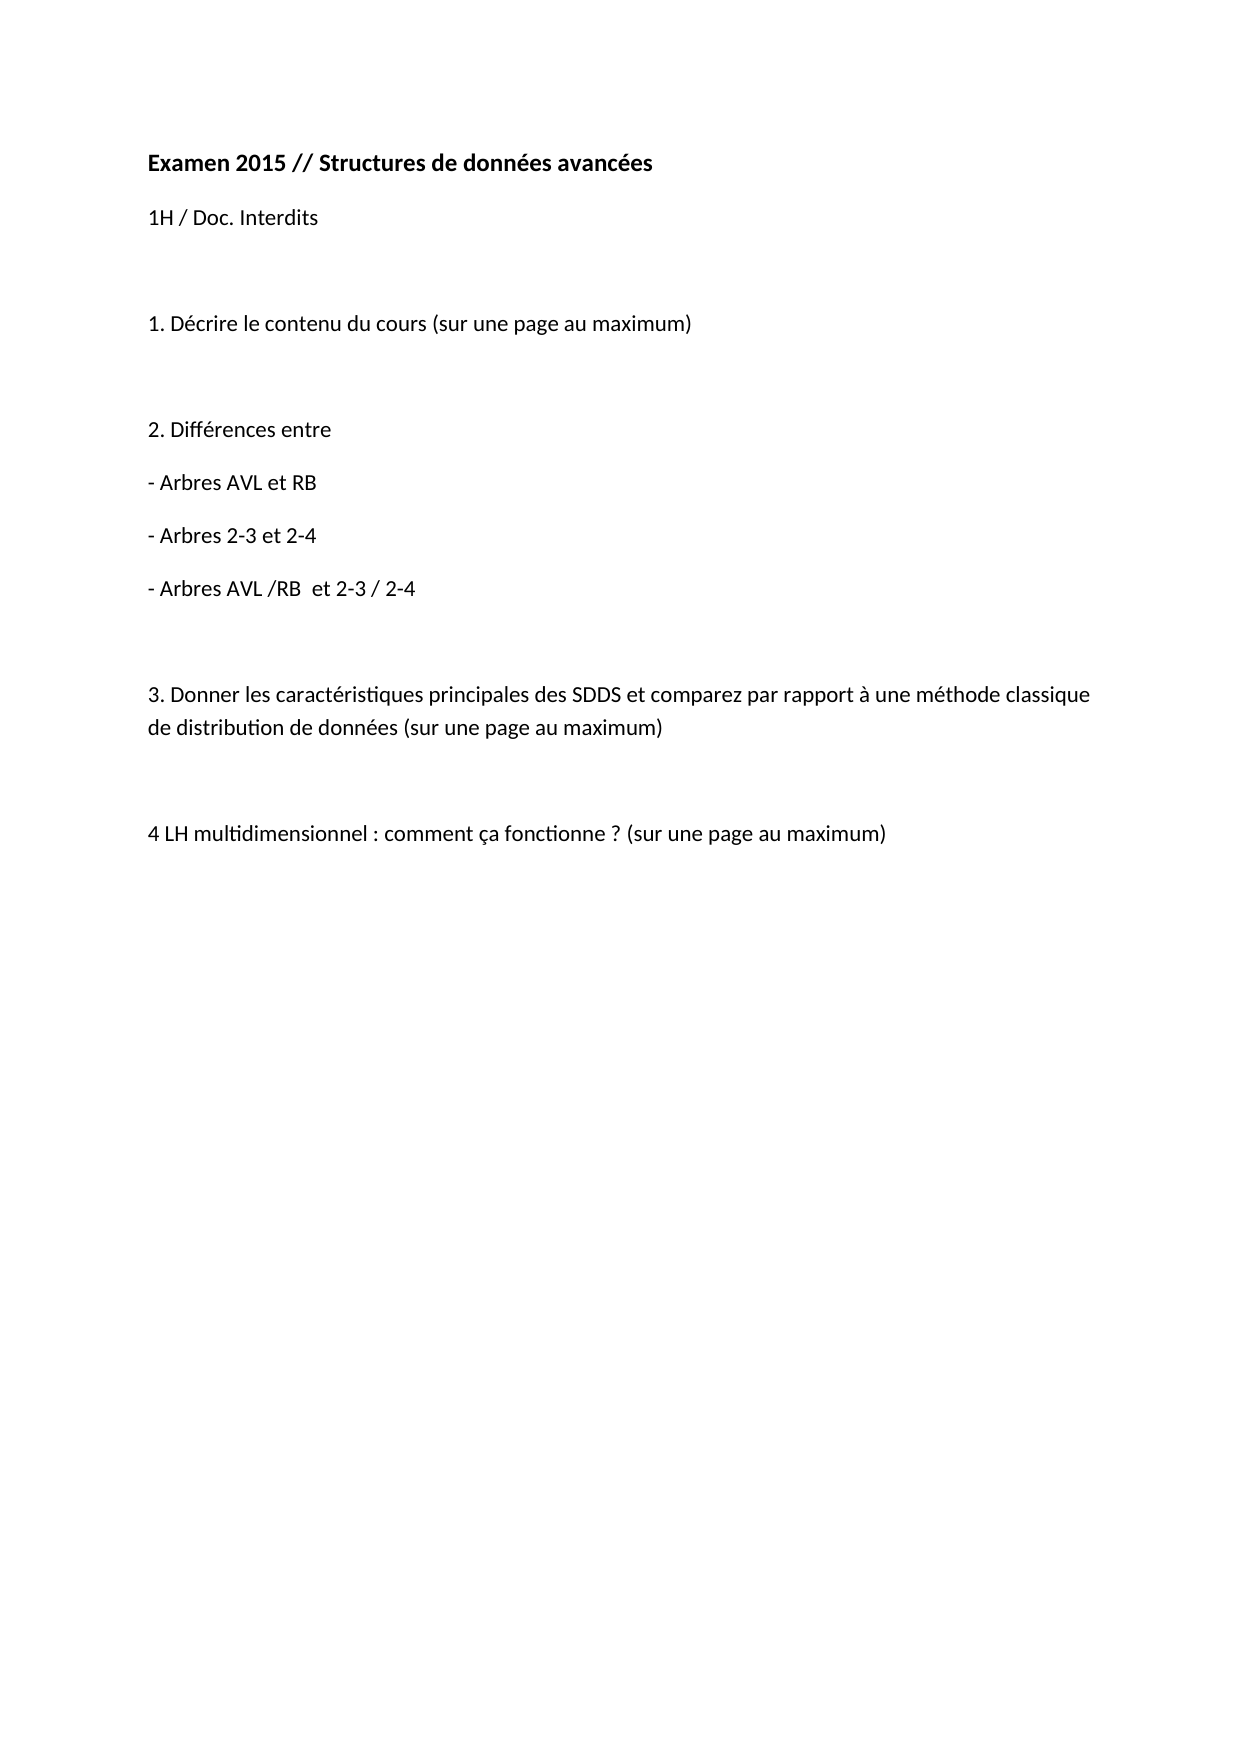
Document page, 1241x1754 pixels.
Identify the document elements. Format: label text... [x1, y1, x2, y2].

text Examen 2015 // Structures de données avancées [148, 148, 1093, 178]
text 1H / Doc. Interdits [148, 203, 1093, 231]
text 3. Donner les caractéristiques principales des SDDS et comparez par rapport à une méthode classique de distribution de données (sur une page au maximum) [148, 681, 1093, 741]
text 2. Différences entre [148, 416, 1093, 443]
text 1. Décrire le contenu du cours (sur une page au maximum) [148, 309, 1093, 337]
text - Arbres AVL /RB et 2-3 / 2-4 [148, 574, 1093, 603]
text - Arbres 2-3 et 2-4 [148, 522, 1093, 549]
text 4 LH multidimensionnel : comment ça fonctionne ? (sur une page au maximum) [148, 819, 1093, 847]
text - Arbres AVL et RB [148, 468, 1093, 497]
